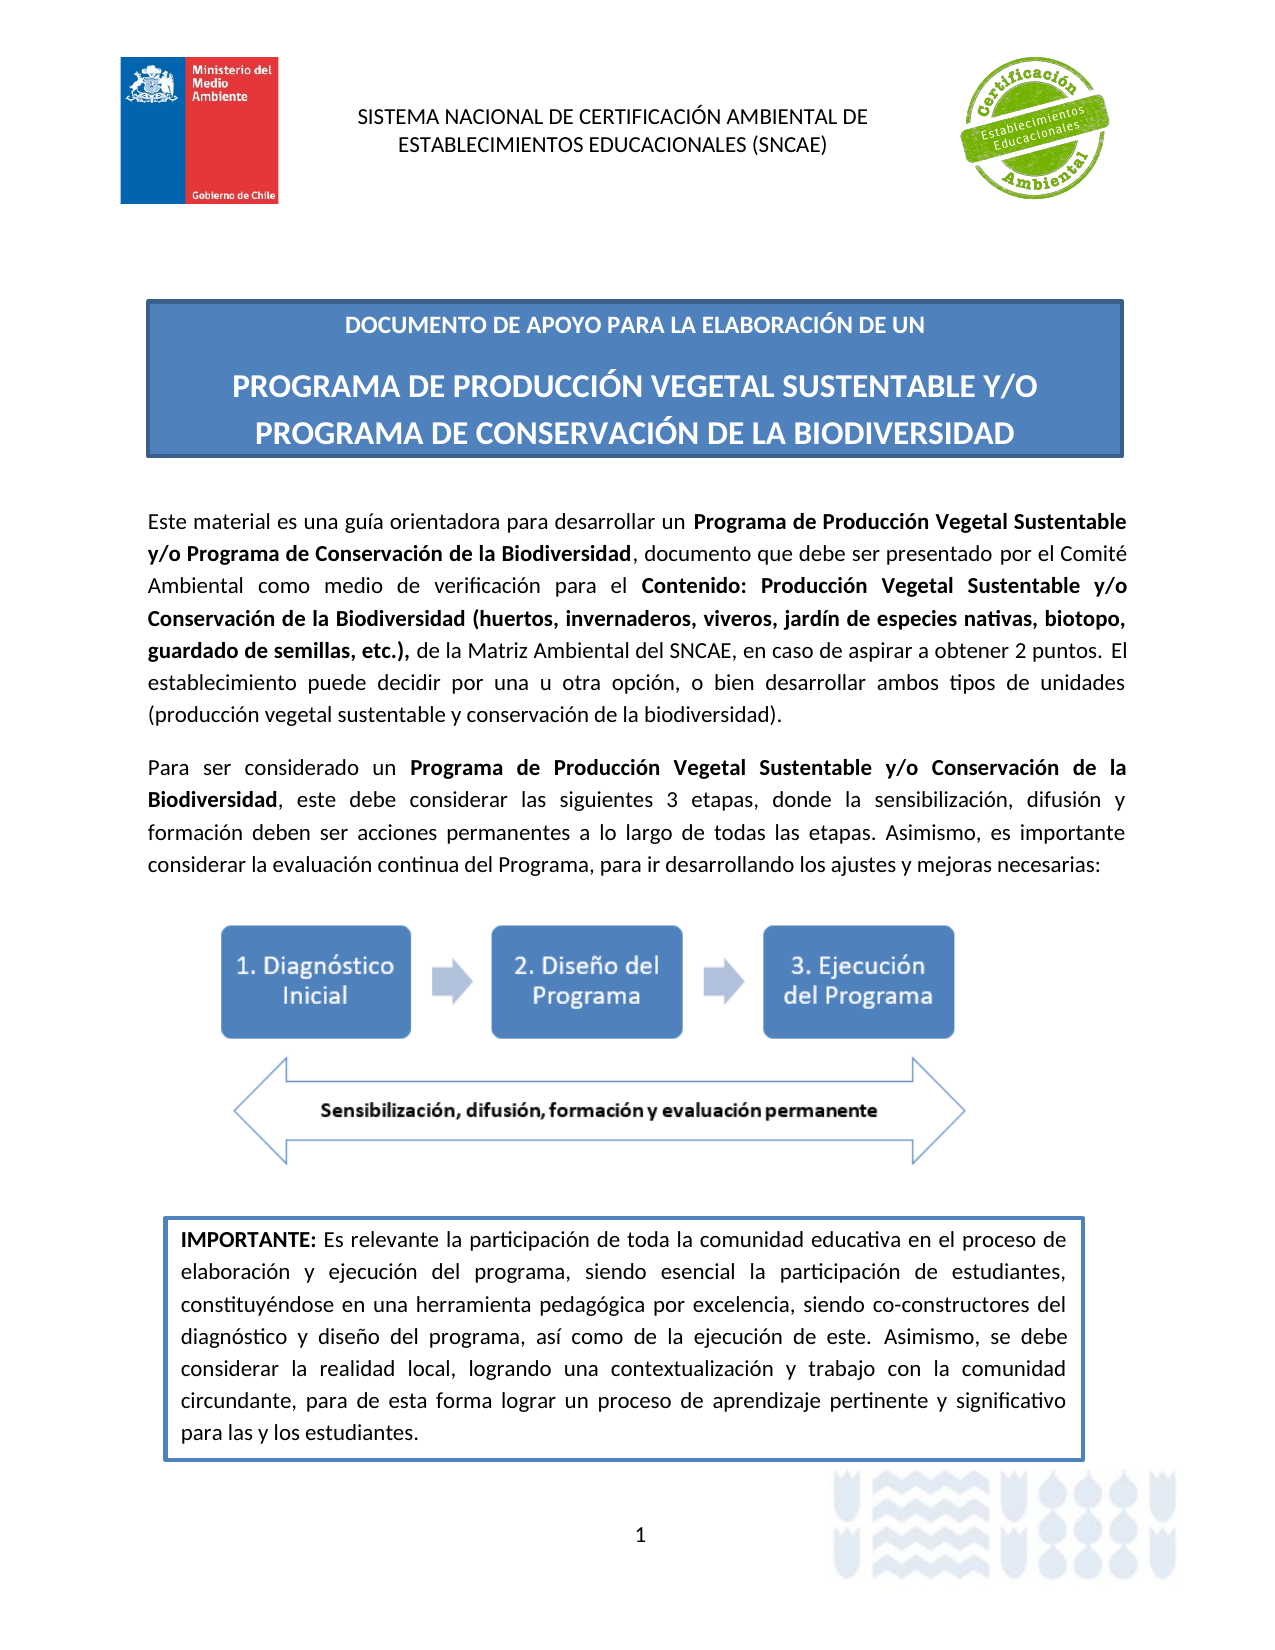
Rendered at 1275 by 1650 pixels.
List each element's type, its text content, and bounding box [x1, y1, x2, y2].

text Para ser considerado un Programa de Producción Vegetal Sustentable y/o Conservación de la Biodiversidad, este debe considerar las siguientes 3 etapas, donde la sensibilización, difusión y formación deben ser acciones permanentes a lo largo de todas las etapas. Asimismo, es importante considerar la evaluación continua del Programa, para ir desarrollando los ajustes y mejoras necesarias: [148, 753, 1127, 878]
picture [956, 50, 1110, 203]
picture [118, 57, 279, 202]
picture [827, 1457, 1187, 1591]
text Este material es una guía orientadora para desarrollar un Programa de Producción Vegetal Sustentable y/o Programa de Conservación de la Biodiversidad, documento que debe ser presentado por el Comité Ambiental como medio de verificación para el Contenido: Producción Vegetal Sustentable y/o Conservación de la Biodiversidad (huertos, invernaderos, viveros, jardín de especies nativas, biotopo, guardado de semillas, etc.), de la Matriz Ambiental del SNCAE, en caso de aspirar a obtener 2 puntos. El establecimiento puede decidir por una u otra opción, o bien desarrollar ambos tipos de unidades (producción vegetal sustentable y conservación de la biodiversidad). [148, 507, 1127, 728]
picture [194, 902, 988, 1188]
